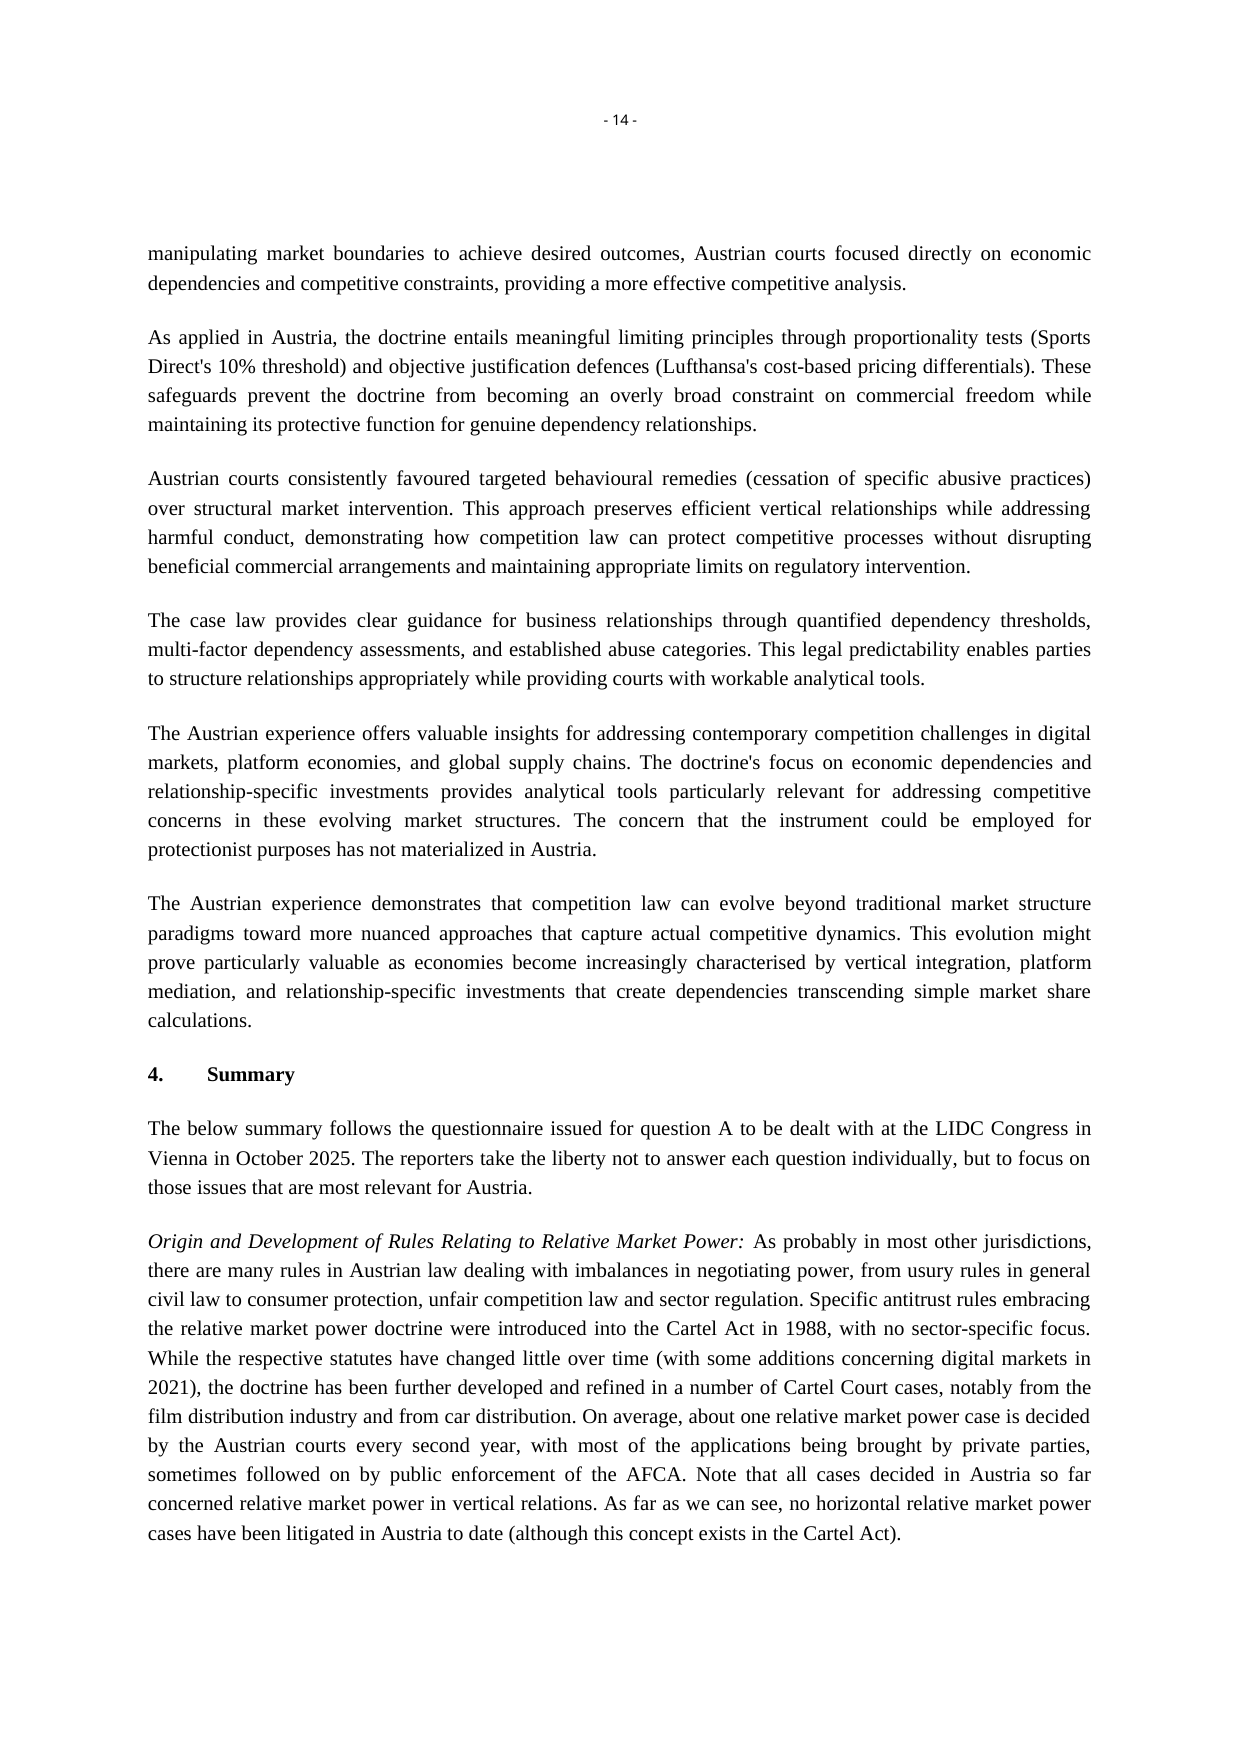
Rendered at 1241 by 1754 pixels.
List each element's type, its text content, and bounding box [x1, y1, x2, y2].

text As applied in Austria, the doctrine entails meaningful limiting principles through proportionality tests (Sports Direct's 10% threshold) and objective justification defences (Lufthansa's cost-based pricing differentials). These safeguards prevent the doctrine from becoming an overly broad constraint on commercial freedom while maintaining its protective function for genuine dependency relationships. [148, 319, 1092, 436]
text Austrian courts consistently favoured targeted behavioural remedies (cessation of specific abusive practices) over structural market intervention. This approach preserves efficient vertical relationships while addressing harmful conduct, demonstrating how competition law can protect competitive processes without disrupting beneficial commercial arrangements and maintaining appropriate limits on regulatory intervention. [148, 461, 1092, 578]
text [148, 236, 1092, 294]
text The Austrian experience offers valuable insights for addressing contemporary competition challenges in digital markets, platform economies, and global supply chains. The doctrine's focus on economic dependencies and relationship-specific investments provides analytical tools particularly relevant for addressing competitive concerns in these evolving market structures. The concern that the instrument could be employed for protectionist purposes has not materialized in Austria. [148, 715, 1092, 861]
text The Austrian experience demonstrates that competition law can evolve beyond traditional market structure paradigms toward more nuanced approaches that capture actual competitive dynamics. This evolution might prove particularly valuable as economies become increasingly characterised by vertical integration, platform mediation, and relationship-specific investments that create dependencies transcending simple market share calculations. [148, 886, 1092, 1032]
text The below summary follows the questionnaire issued for question A to be dealt with at the LIDC Congress in Vienna in October 2025. The reporters take the liberty not to answer each question individually, but to focus on those issues that are most relevant for Austria. [148, 1111, 1092, 1199]
text Origin and Development of Rules Relating to Relative Market Power: As probably in most other jurisdictions, there are many rules in Austrian law dealing with imbalances in negotiating power, from usury rules in general civil law to consumer protection, unfair competition law and sector regulation. Specific antitrust rules embracing the relative market power doctrine were introduced into the Cartel Act in 1988, with no sector-specific focus. While the respective statutes have changed little over time (with some additions concerning digital markets in 2021), the doctrine has been further developed and refined in a number of Cartel Court cases, notably from the film distribution industry and from car distribution. On average, about one relative market power case is decided by the Austrian courts every second year, with most of the applications being brought by private parties, sometimes followed on by public enforcement of the AFCA. Note that all cases decided in Austria so far concerned relative market power in vertical relations. As far as we can see, no horizontal relative market power cases have been litigated in Austria to date (although this concept exists in the Cartel Act). [148, 1224, 1092, 1544]
text 4. Summary [148, 1057, 1092, 1086]
text The case law provides clear guidance for business relationships through quantified dependency thresholds, multi-factor dependency assessments, and established abuse categories. This legal predictability enables parties to structure relationships appropriately while providing courts with workable analytical tools. [148, 603, 1092, 690]
